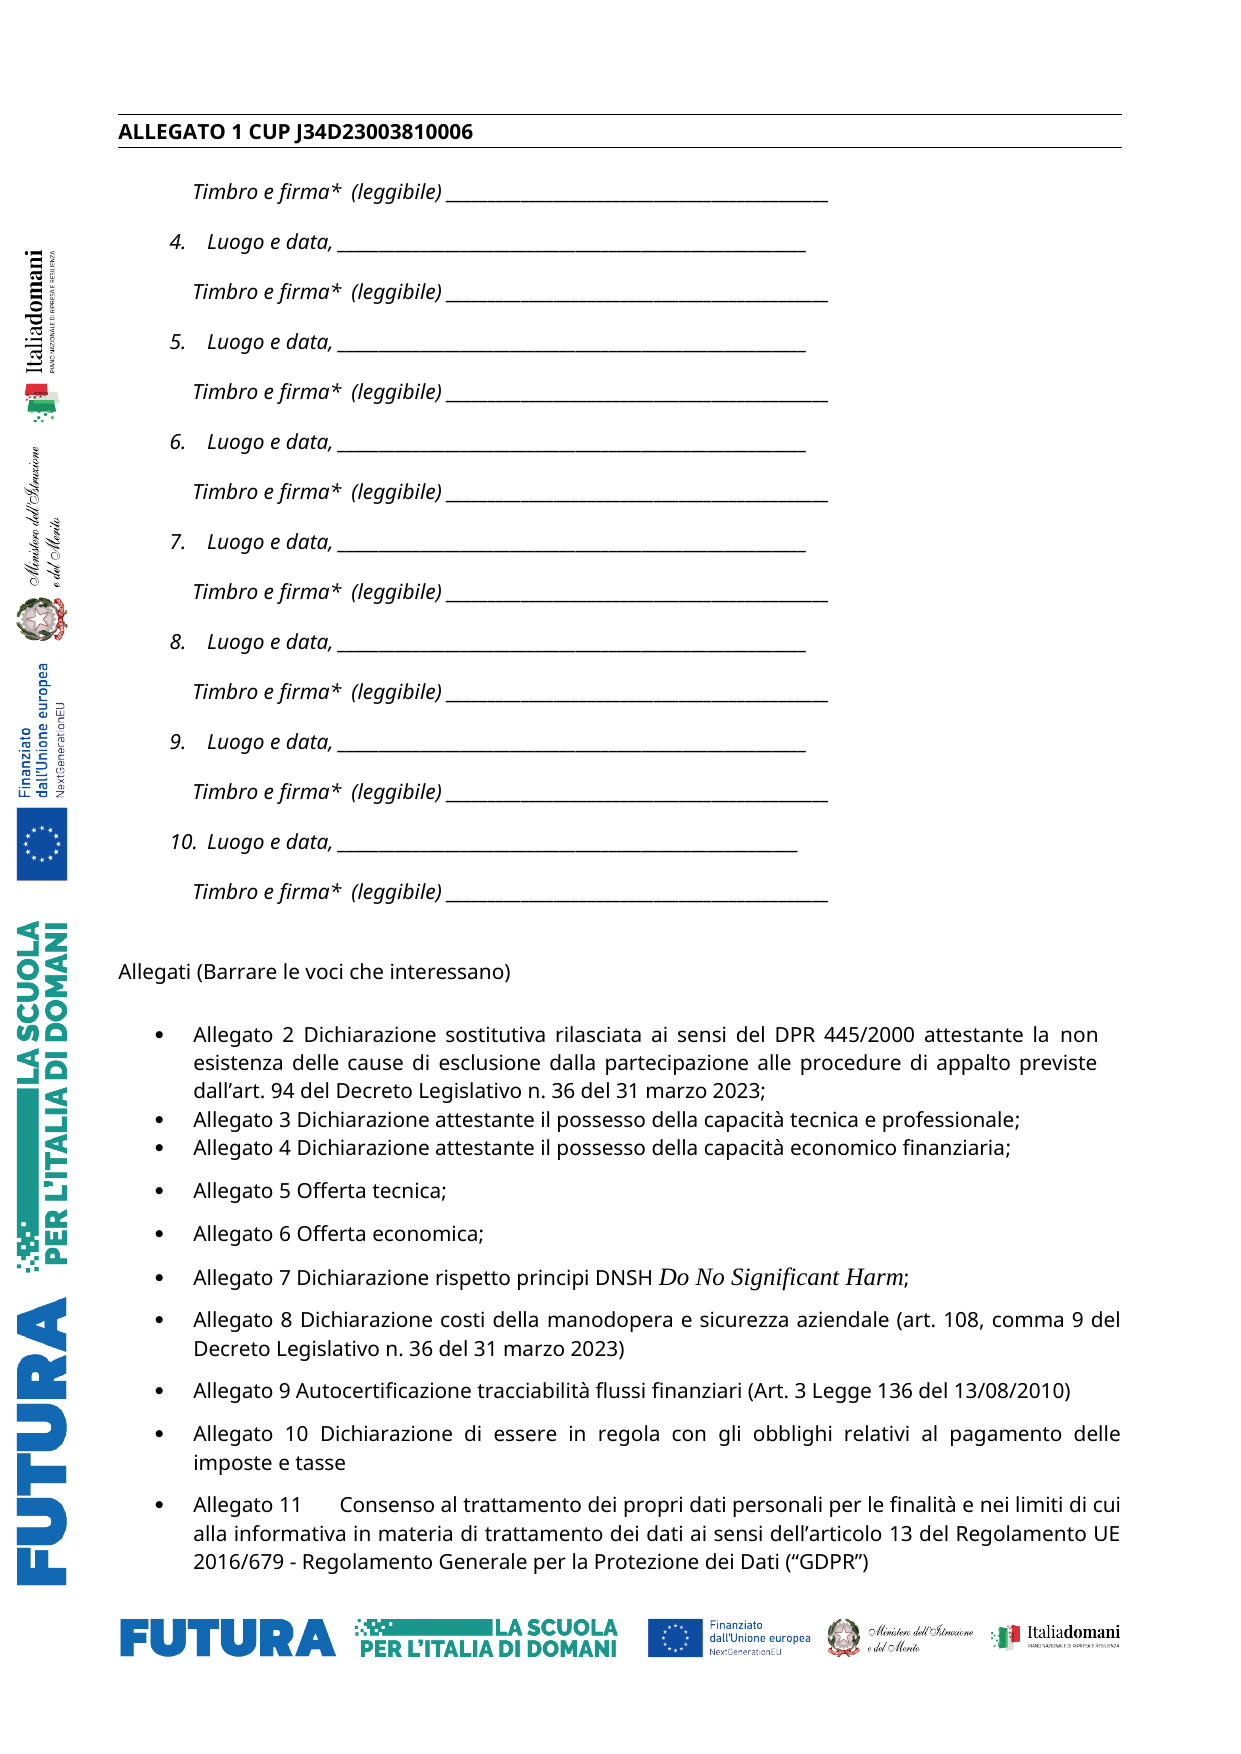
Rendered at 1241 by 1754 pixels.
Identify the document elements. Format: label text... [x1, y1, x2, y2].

list Timbro e firma* (leggibile) ______________________________________________ [192, 677, 1100, 706]
list Allegato 10 Dichiarazione di essere in regola con gli obblighi relativi al pagamento delle imposte e tasse [156, 1419, 1122, 1476]
list Luogo e data, _________________________________________________________ [169, 727, 1100, 756]
picture [13, 247, 71, 1588]
list Timbro e firma* (leggibile) ______________________________________________ [192, 777, 1100, 806]
list Timbro e firma* (leggibile) ______________________________________________ [192, 577, 1100, 606]
list Allegato 5 Offerta tecnica; [156, 1176, 1122, 1205]
list Timbro e firma* (leggibile) ______________________________________________ [192, 877, 1100, 906]
list Allegato 4 Dichiarazione attestante il possesso della capacità economico finanziaria; [156, 1133, 1122, 1162]
list Allegato 3 Dichiarazione attestante il possesso della capacità tecnica e professionale; [156, 1105, 1122, 1133]
list Luogo e data, _________________________________________________________ [169, 327, 1100, 356]
text Allegati (Barrare le voci che interessano) [118, 957, 1122, 986]
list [169, 227, 1100, 256]
list Allegato 9 Autocertificazione tracciabilità flussi finanziari (Art. 3 Legge 136 del 13/08/2010) [156, 1377, 1122, 1405]
list Luogo e data, _________________________________________________________ [169, 627, 1100, 656]
list Luogo e data, _________________________________________________________ [169, 427, 1100, 456]
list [192, 177, 1100, 206]
list Allegato 2 Dichiarazione sostitutiva rilasciata ai sensi del DPR 445/2000 attestante la non esistenza delle cause di esclusione dalla partecipazione alle procedure di appalto previste dall’art. 94 del Decreto Legislativo n. 36 del 31 marzo 2023; [156, 1020, 1098, 1105]
list Allegato 6 Offerta economica; [156, 1219, 1122, 1247]
picture [118, 1616, 1122, 1660]
list Timbro e firma* (leggibile) ______________________________________________ [192, 377, 1100, 406]
list Luogo e data, ________________________________________________________ [169, 827, 1100, 856]
list Timbro e firma* (leggibile) ______________________________________________ [192, 477, 1100, 506]
list Allegato 8 Dichiarazione costi della manodopera e sicurezza aziendale (art. 108, comma 9 del Decreto Legislativo n. 36 del 31 marzo 2023) [156, 1305, 1122, 1362]
list Allegato 7 Dichiarazione rispetto principi DNSH Do No Significant Harm; [156, 1262, 1122, 1291]
list Allegato 11 Consenso al trattamento dei propri dati personali per le finalità e nei limiti di cui alla informativa in materia di trattamento dei dati ai sensi dell’articolo 13 del Regolamento UE 2016/679 - Regolamento Generale per la Protezione dei Dati (“GDPR”) [156, 1490, 1122, 1576]
list Luogo e data, _________________________________________________________ [169, 527, 1100, 556]
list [192, 277, 1100, 306]
